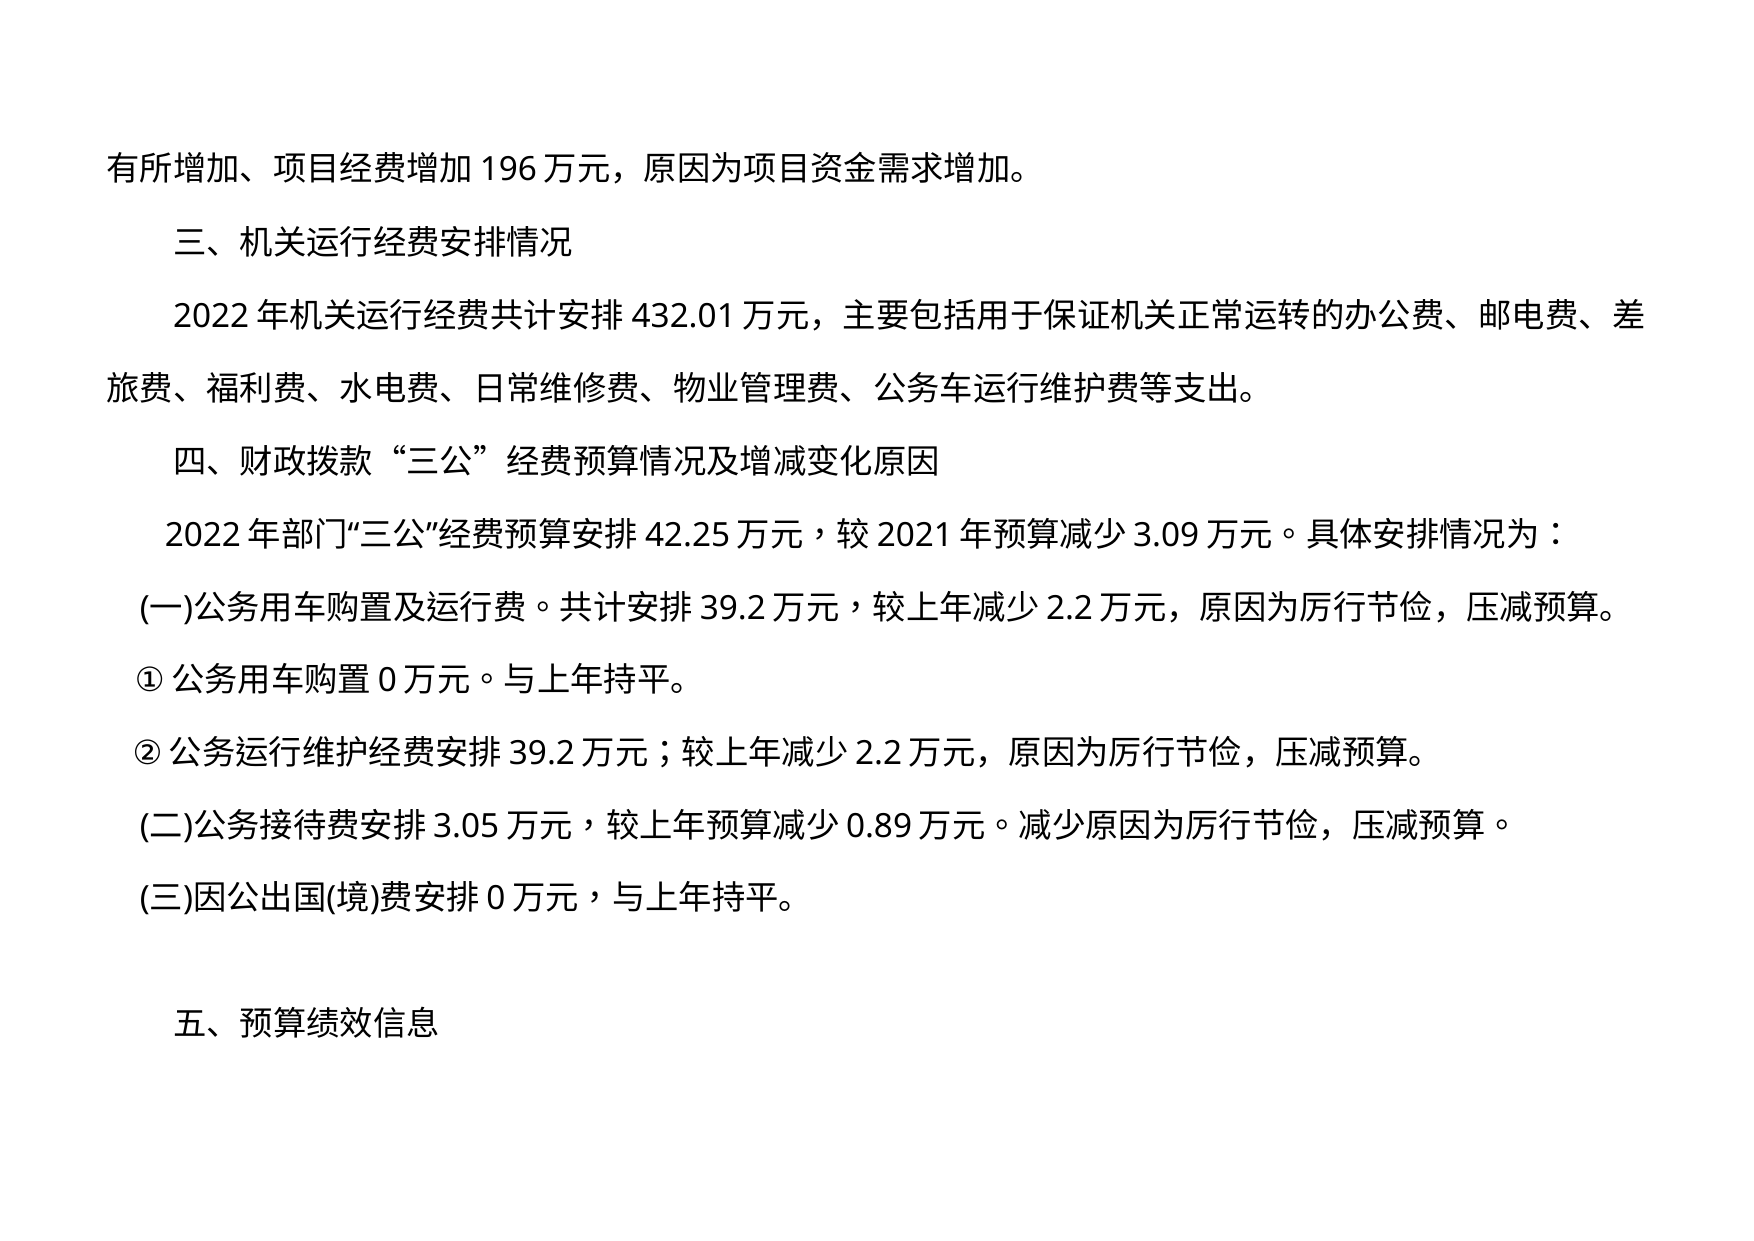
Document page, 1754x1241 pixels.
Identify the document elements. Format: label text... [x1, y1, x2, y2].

text 2022年机关运行经费共计安排432.01万元，主要包括用于保证机关正常运转的办公费、邮电费、差旅费、福利费、水电费、日常维修费、物业管理费、公务车运行维护费等支出。 [106, 289, 1648, 409]
text 2022年部门“三公”经费预算安排42.25万元，较2021年预算减少3.09万元。具体安排情况为： [106, 508, 1648, 556]
text (三)因公出国(境)费安排0万元，与上年持平。 [106, 871, 1648, 919]
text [106, 142, 1648, 190]
text 三、机关运行经费安排情况 [106, 215, 1648, 264]
text 五、预算绩效信息 [106, 997, 1648, 1045]
text ①公务用车购置0万元。与上年持平。 [117, 653, 1648, 702]
text (一)公务用车购置及运行费。共计安排39.2万元，较上年减少2.2万元，原因为厉行节俭，压减预算。 [106, 581, 1648, 629]
text ②公务运行维护经费安排39.2万元；较上年减少2.2万元，原因为厉行节俭，压减预算。 [106, 726, 1648, 774]
text 四、财政拨款“三公”经费预算情况及增减变化原因 [106, 434, 1648, 483]
text (二)公务接待费安排3.05万元，较上年预算减少0.89万元。减少原因为厉行节俭，压减预算。 [106, 798, 1648, 847]
